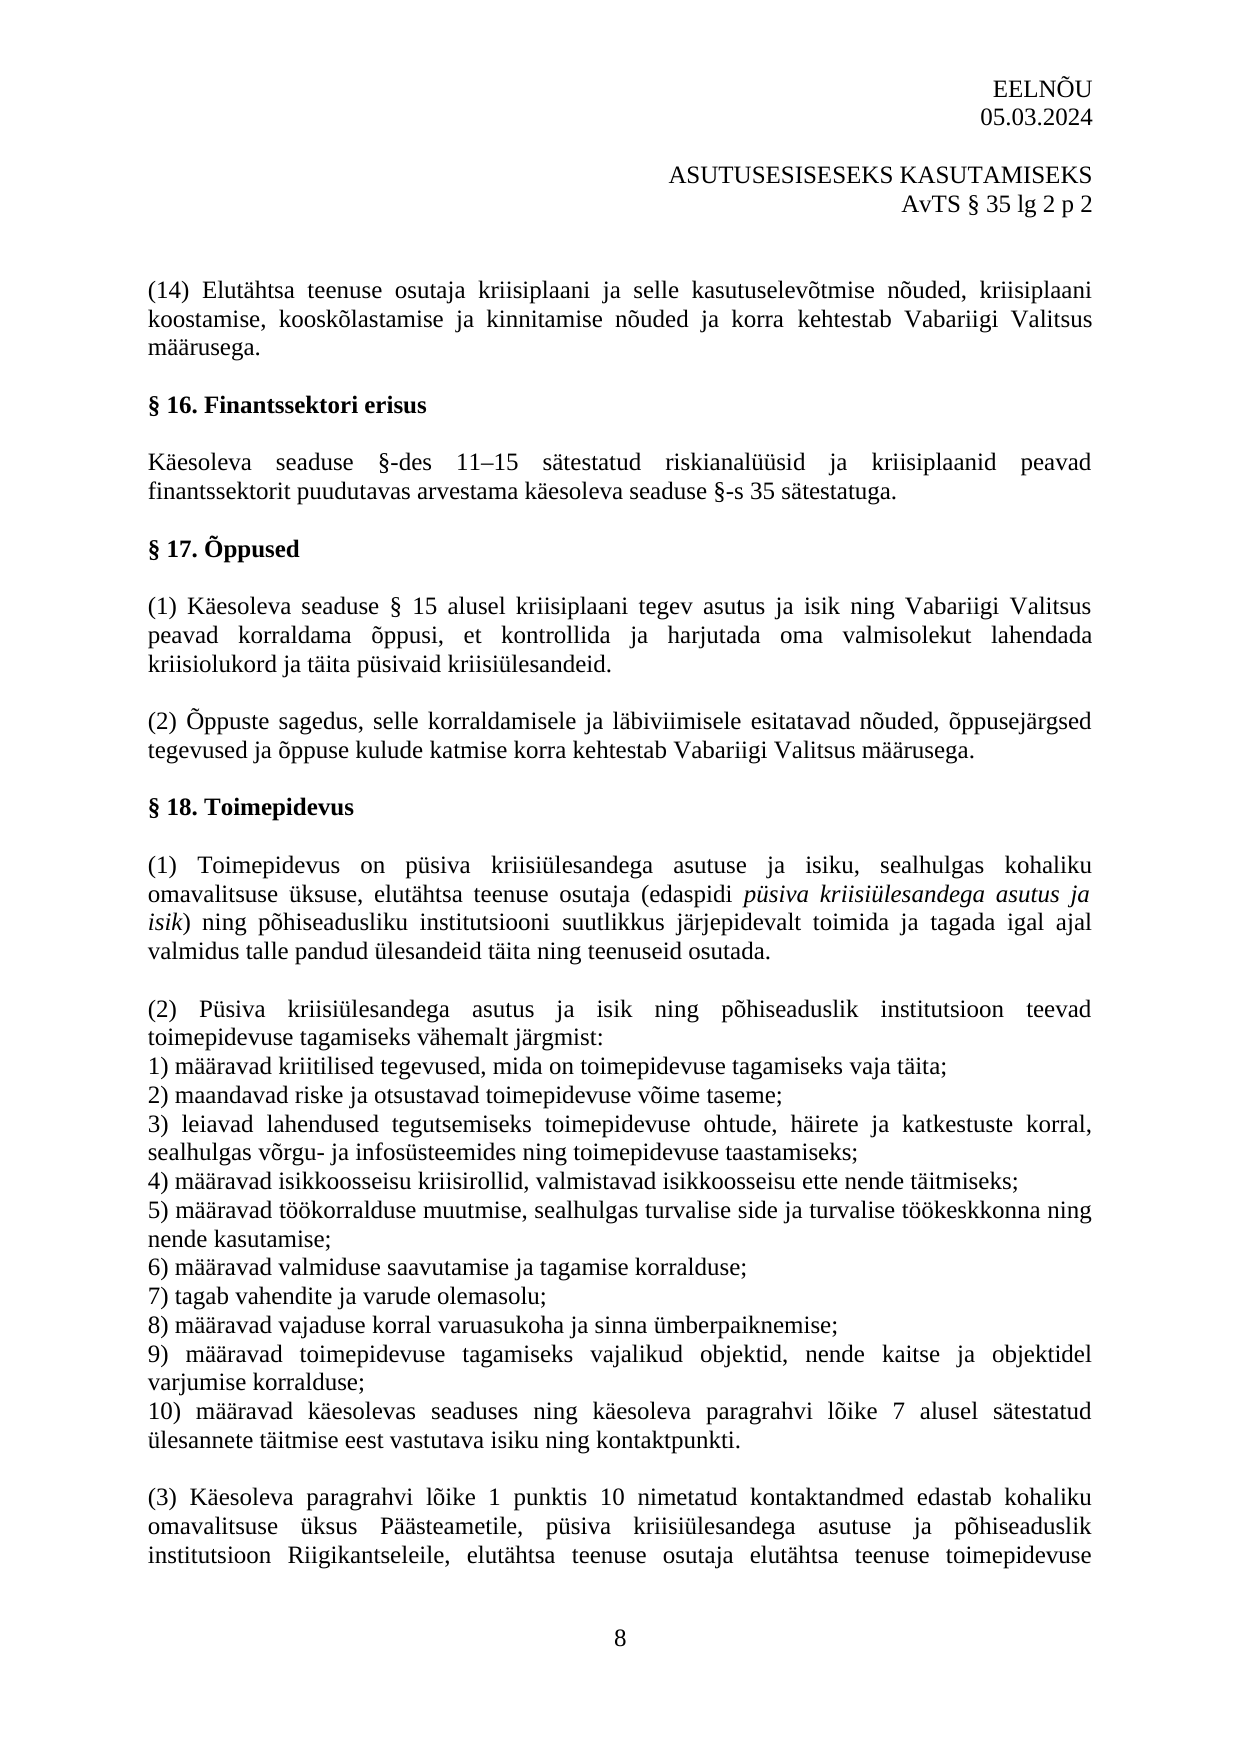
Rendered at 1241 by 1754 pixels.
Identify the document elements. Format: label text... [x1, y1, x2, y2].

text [148, 1482, 1093, 1569]
text 8) määravad vajaduse korral varuasukoha ja sinna ümberpaiknemise; [148, 1310, 1093, 1339]
text (1) Toimepidevus on püsiva kriisiülesandega asutuse ja isiku, sealhulgas kohaliku omavalitsuse üksuse, elutähtsa teenuse osutaja (edaspidi püsiva kriisiülesandega asutus ja isik) ning põhiseadusliku institutsiooni suutlikkus järjepidevalt toimida ja tagada igal ajal valmidus talle pandud ülesandeid täita ning teenuseid osutada. [148, 850, 1093, 965]
text 5) määravad töökorralduse muutmise, sealhulgas turvalise side ja turvalise töökeskkonna ning nende kasutamise; [148, 1195, 1093, 1252]
text 3) leiavad lahendused tegutsemiseks toimepidevuse ohtude, häirete ja katkestuste korral, sealhulgas võrgu- ja infosüsteemides ning toimepidevuse taastamiseks; [148, 1109, 1093, 1166]
text (2) Õppuste sagedus, selle korraldamisele ja läbiviimisele esitatavad nõuded, õppusejärgsed tegevused ja õppuse kulude katmise korra kehtestab Vabariigi Valitsus määrusega. [148, 706, 1093, 764]
text (1) Käesoleva seaduse § 15 alusel kriisiplaani tegev asutus ja isik ning Vabariigi Valitsus peavad korraldama õppusi, et kontrollida ja harjutada oma valmisolekut lahendada kriisiolukord ja täita püsivaid kriisiülesandeid. [148, 591, 1093, 677]
text 7) tagab vahendite ja varude olemasolu; [148, 1281, 1093, 1310]
text Käesoleva seaduse §-des 11–15 sätestatud riskianalüüsid ja kriisiplaanid peavad finantssektorit puudutavas arvestama käesoleva seaduse §-s 35 sätestatuga. [148, 447, 1093, 505]
text (2) Püsiva kriisiülesandega asutus ja isik ning põhiseaduslik institutsioon teevad toimepidevuse tagamiseks vähemalt järgmist: [148, 994, 1093, 1051]
text 10) määravad käesolevas seaduses ning käesoleva paragrahvi lõike 7 alusel sätestatud ülesannete täitmise eest vastutava isiku ning kontaktpunkti. [148, 1396, 1093, 1454]
text § 17. Õppused [148, 534, 1093, 562]
text 2) maandavad riske ja otsustavad toimepidevuse võime taseme; [148, 1080, 1093, 1109]
text 6) määravad valmiduse saavutamise ja tagamise korralduse; [148, 1252, 1093, 1281]
text 4) määravad isikkoosseisu kriisirollid, valmistavad isikkoosseisu ette nende täitmiseks; [148, 1166, 1093, 1195]
text 1) määravad kriitilised tegevused, mida on toimepidevuse tagamiseks vaja täita; [148, 1051, 1093, 1080]
text 9) määravad toimepidevuse tagamiseks vajalikud objektid, nende kaitse ja objektidel varjumise korralduse; [148, 1339, 1093, 1396]
text (14) Elutähtsa teenuse osutaja kriisiplaani ja selle kasutuselevõtmise nõuded, kriisiplaani koostamise, kooskõlastamise ja kinnitamise nõuded ja korra kehtestab Vabariigi Valitsus määrusega. [148, 275, 1093, 361]
text § 16. Finantssektori erisus [148, 390, 1093, 419]
text § 18. Toimepidevus [148, 792, 1093, 821]
